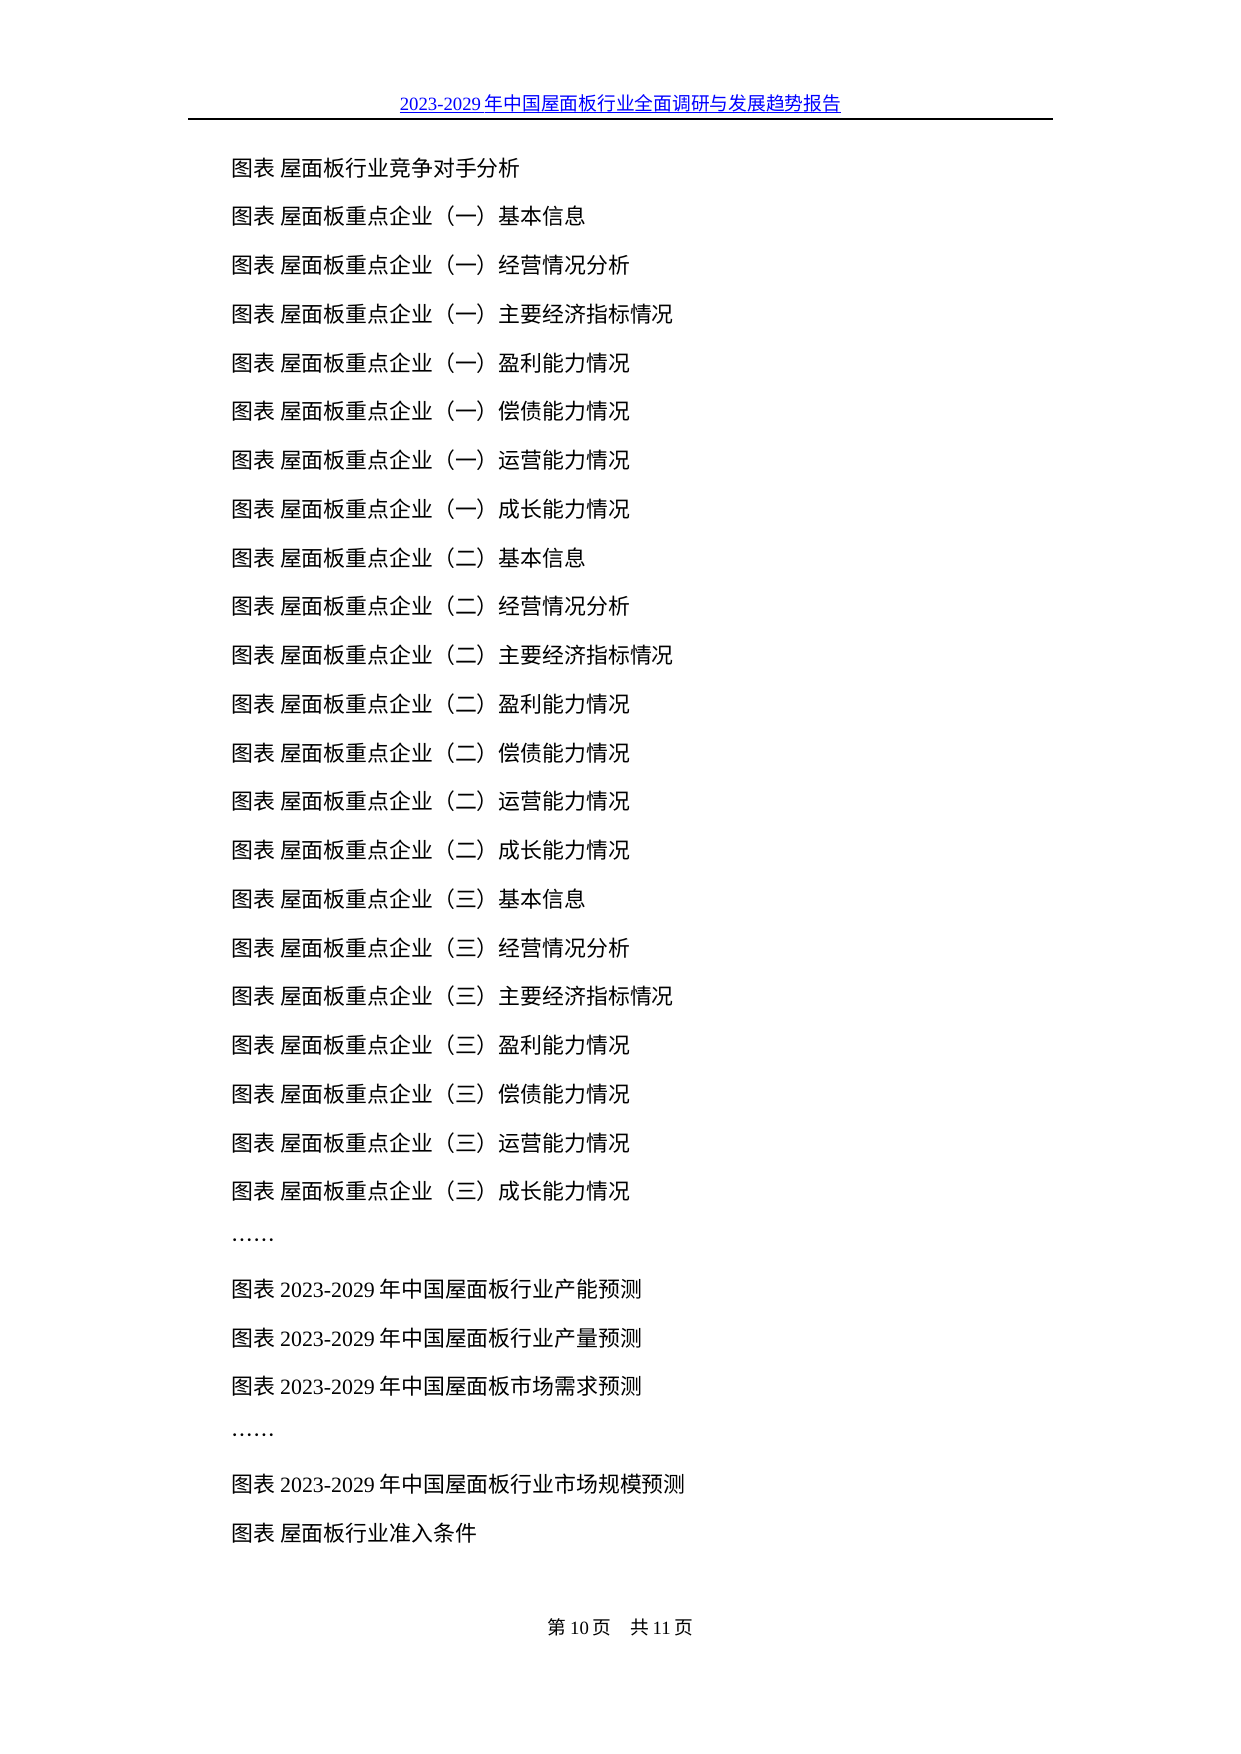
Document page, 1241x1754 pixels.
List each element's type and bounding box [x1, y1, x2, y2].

text [187, 150, 1053, 1548]
